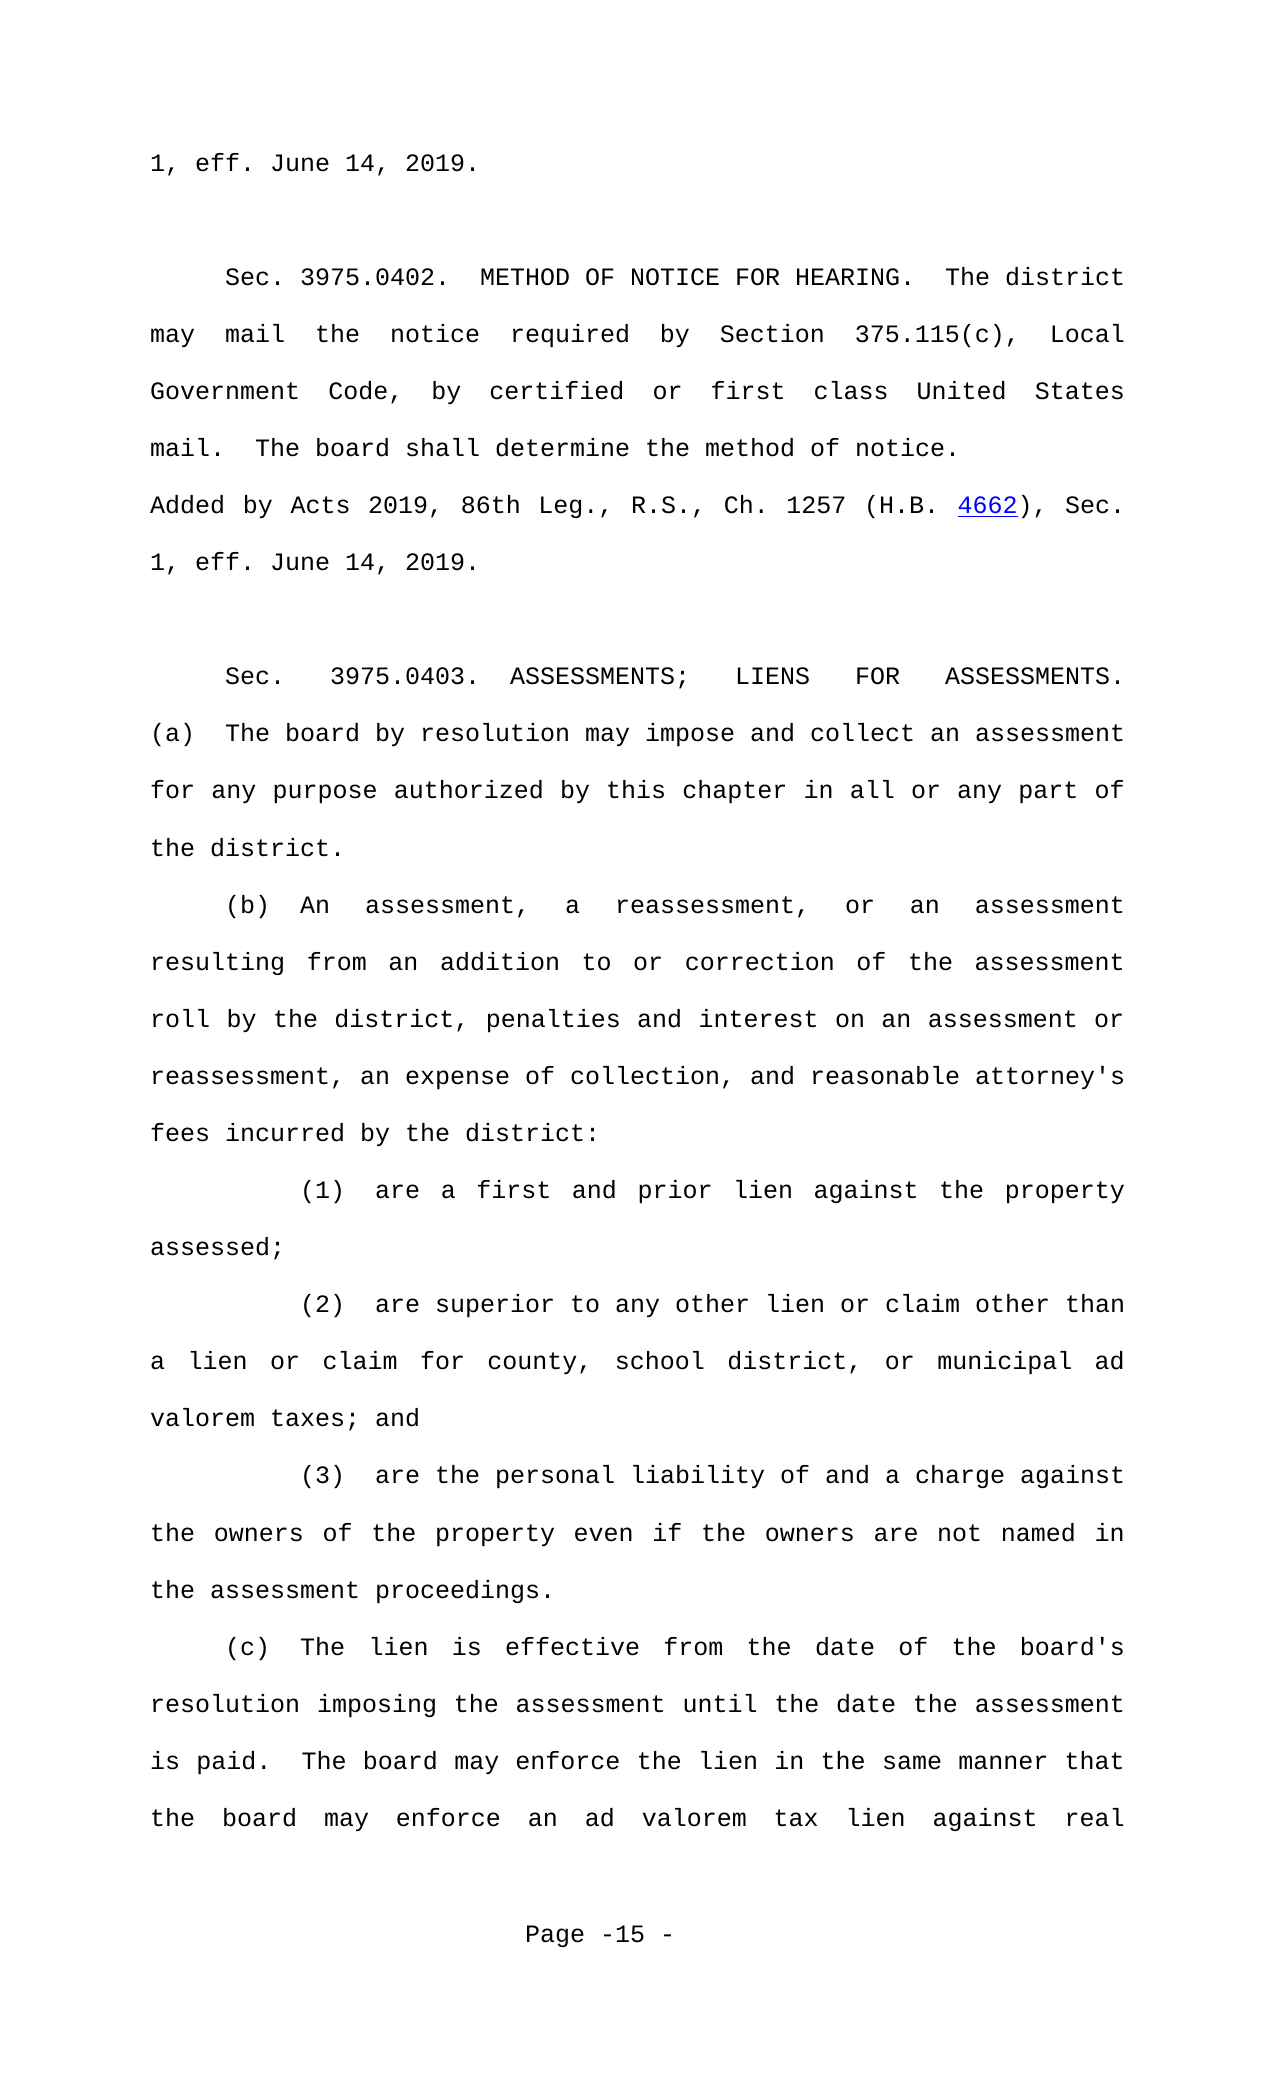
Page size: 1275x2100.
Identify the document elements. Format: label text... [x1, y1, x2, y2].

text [150, 150, 1125, 178]
text (3) are the personal liability of and a charge against the owners of the property even if the owners are not named in the assessment proceedings. [150, 1463, 1125, 1606]
text Added by Acts 2019, 86th Leg., R.S., Ch. 1257 (H.B. 4662), Sec. 1, eff. June 14, 2019. [150, 492, 1125, 578]
text (2) are superior to any other lien or claim other than a lien or claim for county, school district, or municipal ad valorem taxes; and [150, 1292, 1125, 1434]
text Sec. 3975.0402. METHOD OF NOTICE FOR HEARING. The district may mail the notice required by Section 375.115(c), Local Government Code, by certified or first class United States mail. The board shall determine the method of notice. [150, 264, 1125, 464]
text (1) are a first and prior lien against the property assessed; [150, 1177, 1125, 1263]
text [150, 1634, 1125, 1834]
text Sec. 3975.0403. ASSESSMENTS; LIENS FOR ASSESSMENTS. (a) The board by resolution may impose and collect an assessment for any purpose authorized by this chapter in all or any part of the district. [150, 664, 1125, 863]
text (b) An assessment, a reassessment, or an assessment resulting from an addition to or correction of the assessment roll by the district, penalties and interest on an assessment or reassessment, an expense of collection, and reasonable attorney's fees incurred by the district: [150, 892, 1125, 1149]
